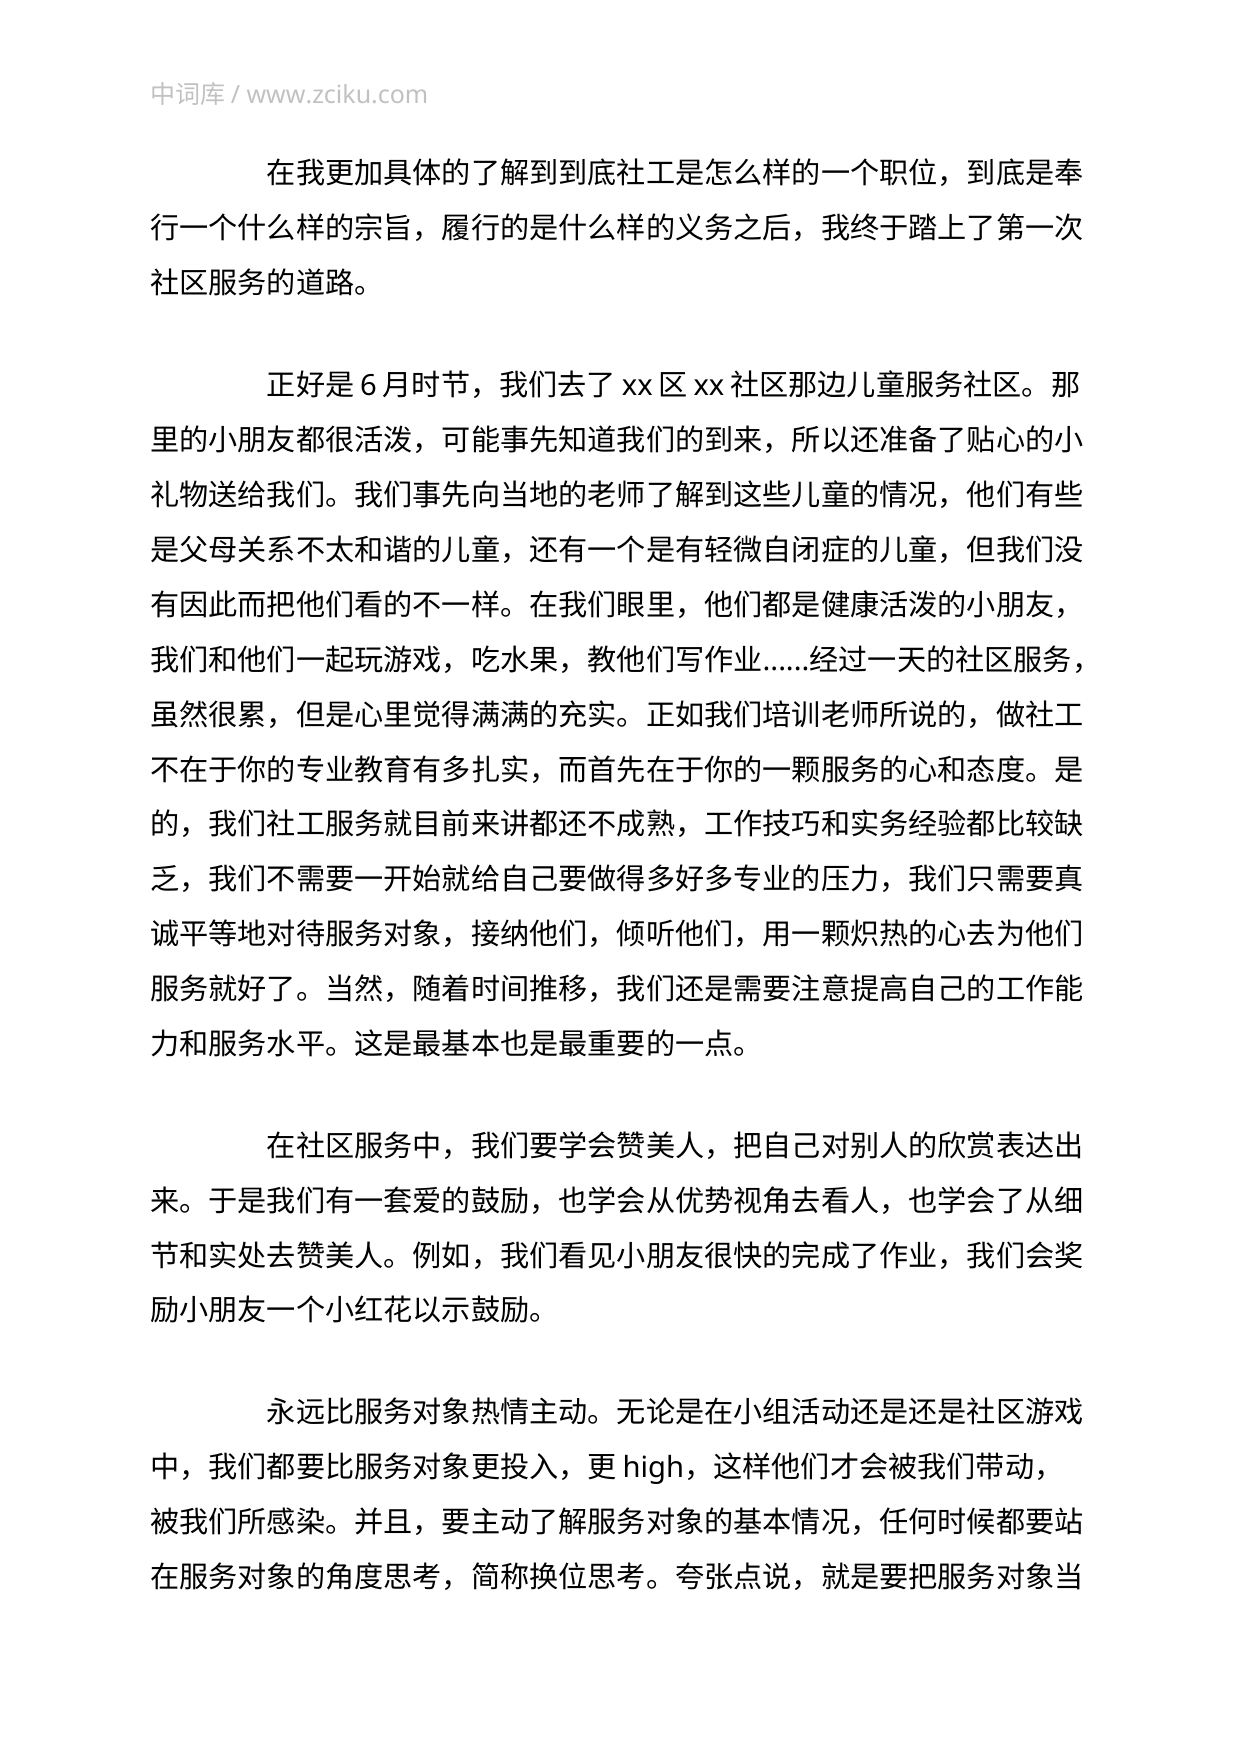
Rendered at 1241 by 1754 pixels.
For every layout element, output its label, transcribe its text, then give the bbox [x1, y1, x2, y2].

text 在我更加具体的了解到到底社工是怎么样的一个职位，到底是奉行一个什么样的宗旨，履行的是什么样的义务之后，我终于踏上了第一次社区服务的道路。 [150, 150, 1090, 302]
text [150, 1389, 1090, 1596]
text 在社区服务中，我们要学会赞美人，把自己对别人的欣赏表达出来。于是我们有一套爱的鼓励，也学会从优势视角去看人，也学会了从细节和实处去赞美人。例如，我们看见小朋友很快的完成了作业，我们会奖励小朋友一个小红花以示鼓励。 [150, 1122, 1090, 1329]
text 正好是6月时节，我们去了xx区xx社区那边儿童服务社区。那里的小朋友都很活泼，可能事先知道我们的到来，所以还准备了贴心的小礼物送给我们。我们事先向当地的老师了解到这些儿童的情况，他们有些是父母关系不太和谐的儿童，还有一个是有轻微自闭症的儿童，但我们没有因此而把他们看的不一样。在我们眼里，他们都是健康活泼的小朋友，我们和他们一起玩游戏，吃水果，教他们写作业......经过一天的社区服务，虽然很累，但是心里觉得满满的充实。正如我们培训老师所说的，做社工不在于你的专业教育有多扎实，而首先在于你的一颗服务的心和态度。是的，我们社工服务就目前来讲都还不成熟，工作技巧和实务经验都比较缺乏，我们不需要一开始就给自己要做得多好多专业的压力，我们只需要真诚平等地对待服务对象，接纳他们，倾听他们，用一颗炽热的心去为他们服务就好了。当然，随着时间推移，我们还是需要注意提高自己的工作能力和服务水平。这是最基本也是最重要的一点。 [150, 362, 1090, 1063]
